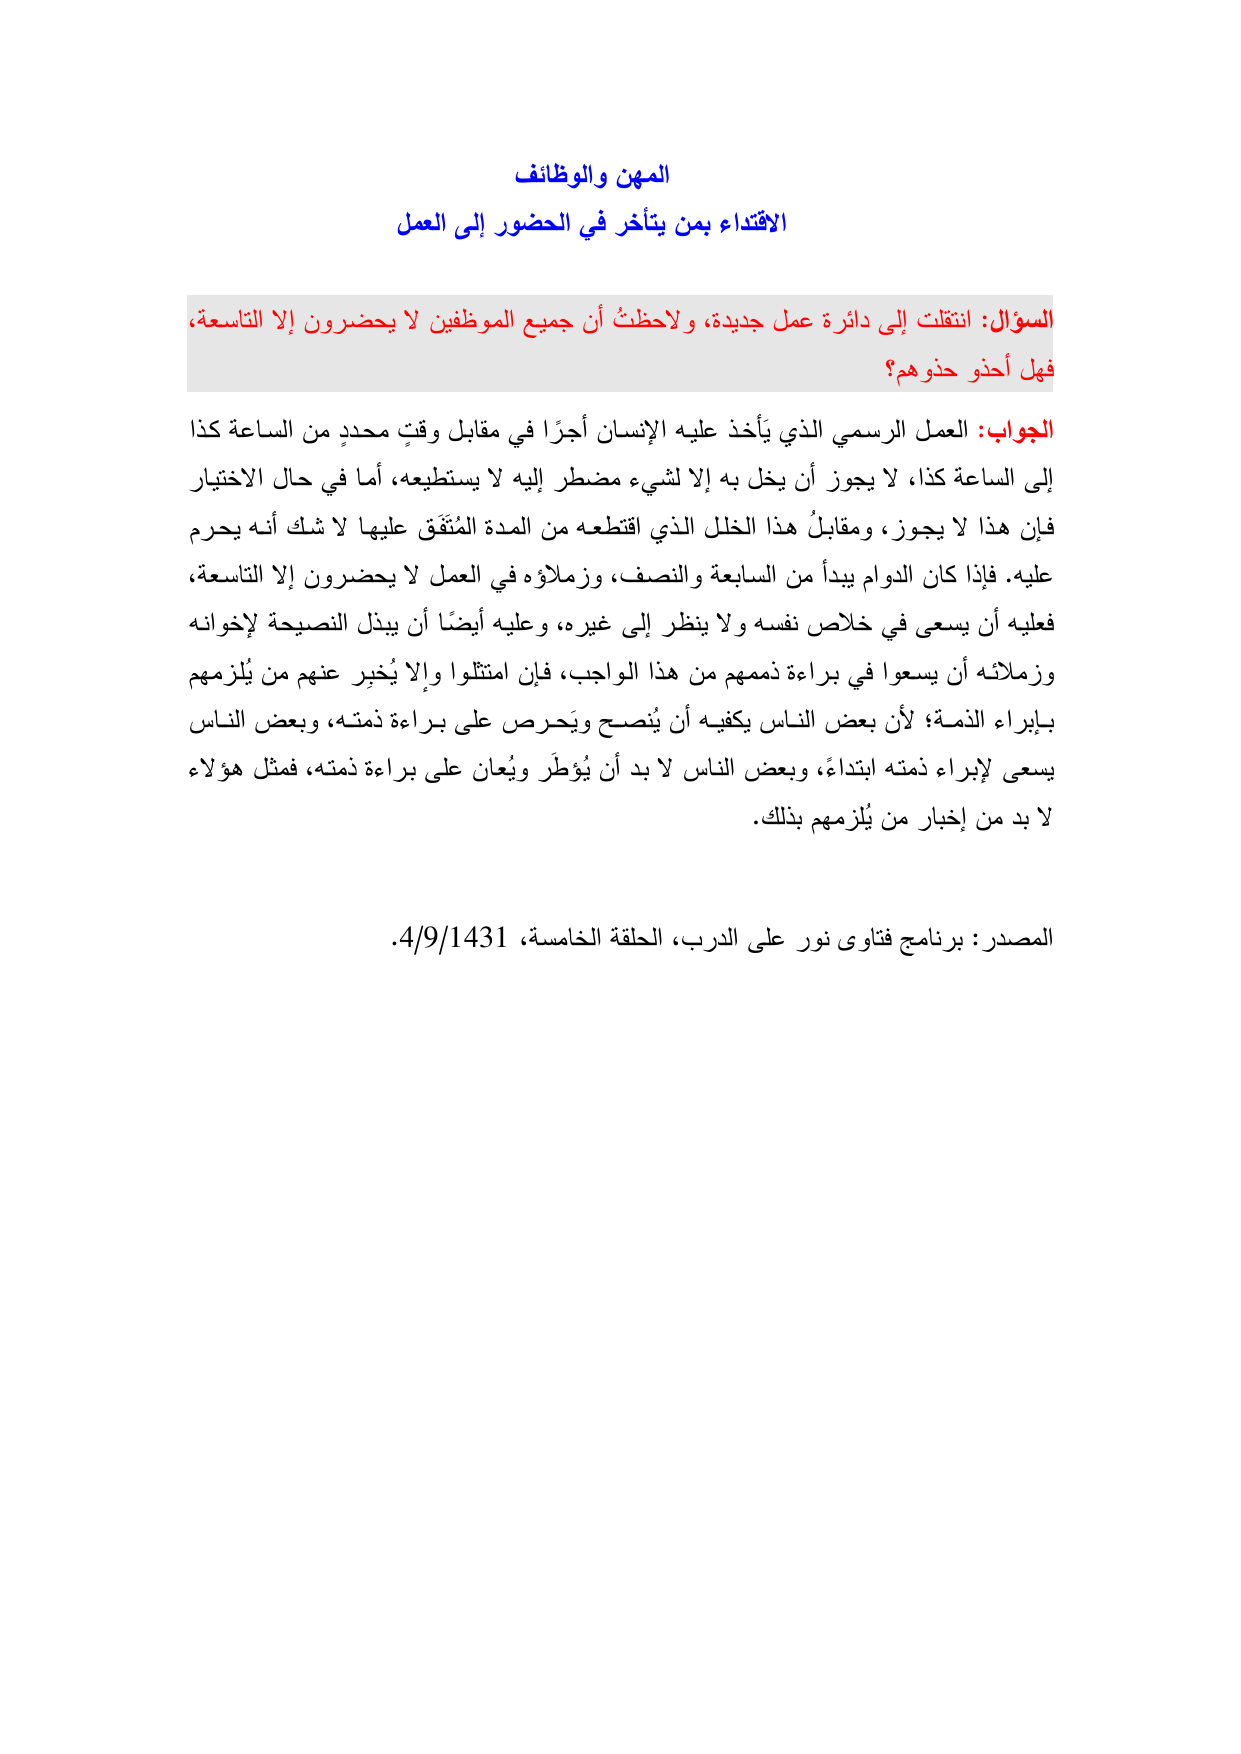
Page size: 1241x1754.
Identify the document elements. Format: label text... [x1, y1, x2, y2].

subtitle المهن والوظائف [187, 150, 1053, 198]
text المصدر: برنامج فتاوى نور على الدرب، الحلقة الخامسة، 4/9/1431. [187, 913, 1053, 962]
text السؤال: انتقلت إلى دائرة عمل جديدة، ولاحظتُ أن جميع الموظفين لا يحضرون إلا التاسعة، فهل أحذو حذوهم؟ [187, 295, 1053, 392]
text الجواب: العمل الرسمي الذي يَأخذ عليه الإنسان أجرًا في مقابل وقتٍ محددٍ من الساعة كذا إلى الساعة كذا، لا يجوز أن يخل به إلا لشيء مضطر إليه لا يستطيعه، أما في حال الاختيار فإن هذا لا يجوز، ومقابلُ هذا الخلل الذي اقتطعه من المدة المُتَفَق عليها لا شك أنه يحرم عليه. فإذا كان الدوام يبدأ من السابعة والنصف، وزملاؤه في العمل لا يحضرون إلا التاسعة، فعليه أن يسعى في خلاص نفسه ولا ينظر إلى غيره، وعليه أيضًا أن يبذل النصيحة لإخوانه وزملائه أن يسعوا في براءة ذممهم من هذا الواجب، فإن امتثلوا وإلا يُخبِر عنهم من يُلزمهم بإبراء الذمة؛ لأن بعض الناس يكفيه أن يُنصح ويَحرص على براءة ذمته، وبعض الناس يسعى لإبراء ذمته ابتداءً، وبعض الناس لا بد أن يُؤطَر ويُعان على براءة ذمته، فمثل هؤلاء لا بد من إخبار من يُلزمهم بذلك. [187, 405, 1053, 840]
subtitle الاقتداء بمن يتأخر في الحضور إلى العمل [187, 198, 1053, 247]
